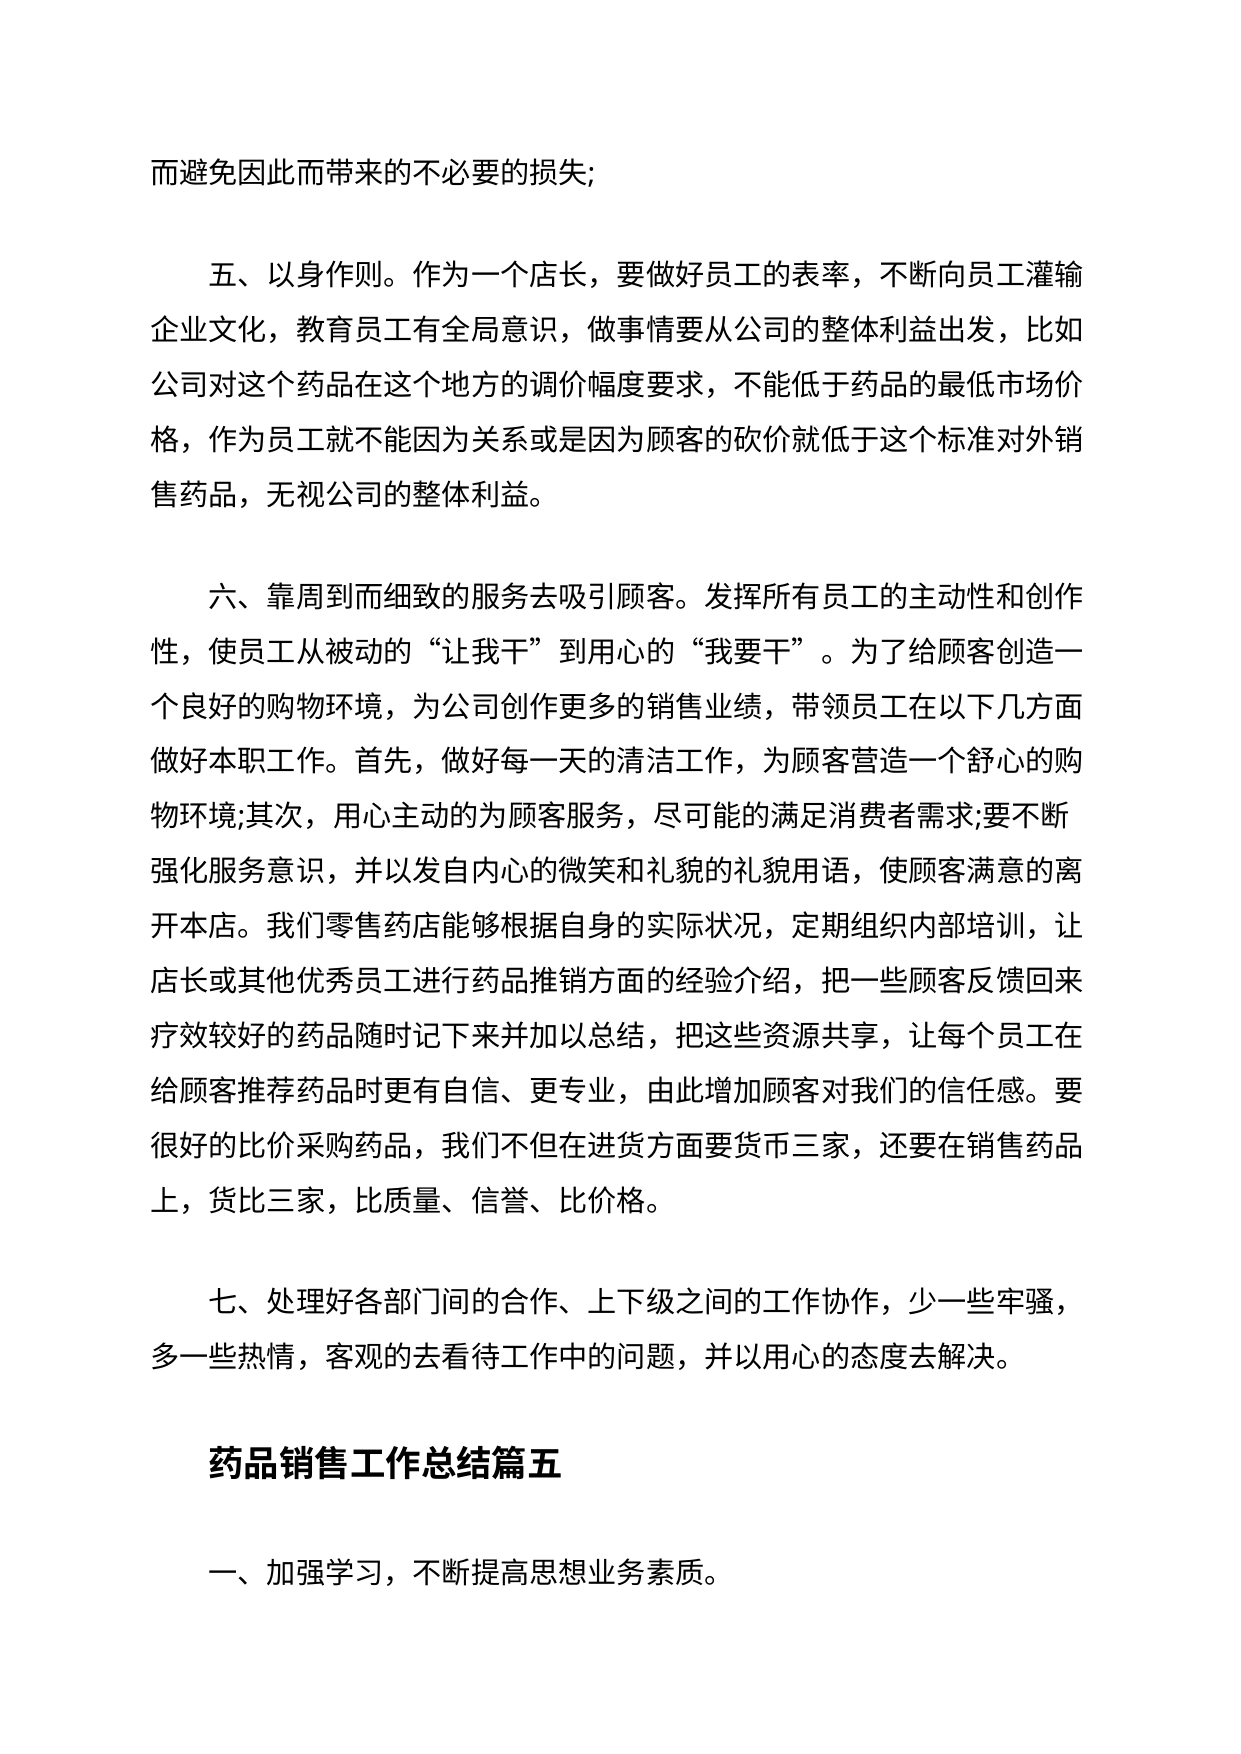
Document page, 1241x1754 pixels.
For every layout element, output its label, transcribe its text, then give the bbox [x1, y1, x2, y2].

text 一、加强学习，不断提高思想业务素质。 [150, 1549, 1090, 1591]
text 药品销售工作总结篇五 [150, 1436, 1090, 1487]
text 七、处理好各部门间的合作、上下级之间的工作协作，少一些牢骚，多一些热情，客观的去看待工作中的问题，并以用心的态度去解决。 [150, 1279, 1090, 1376]
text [150, 150, 1090, 192]
text 五、以身作则。作为一个店长，要做好员工的表率，不断向员工灌输企业文化，教育员工有全局意识，做事情要从公司的整体利益出发，比如公司对这个药品在这个地方的调价幅度要求，不能低于药品的最低市场价格，作为员工就不能因为关系或是因为顾客的砍价就低于这个标准对外销售药品，无视公司的整体利益。 [150, 252, 1090, 514]
text 六、靠周到而细致的服务去吸引顾客。发挥所有员工的主动性和创作性，使员工从被动的“让我干”到用心的“我要干”。为了给顾客创造一个良好的购物环境，为公司创作更多的销售业绩，带领员工在以下几方面做好本职工作。首先，做好每一天的清洁工作，为顾客营造一个舒心的购物环境;其次，用心主动的为顾客服务，尽可能的满足消费者需求;要不断强化服务意识，并以发自内心的微笑和礼貌的礼貌用语，使顾客满意的离开本店。我们零售药店能够根据自身的实际状况，定期组织内部培训，让店长或其他优秀员工进行药品推销方面的经验介绍，把一些顾客反馈回来疗效较好的药品随时记下来并加以总结，把这些资源共享，让每个员工在给顾客推荐药品时更有自信、更专业，由此增加顾客对我们的信任感。要很好的比价采购药品，我们不但在进货方面要货币三家，还要在销售药品上，货比三家，比质量、信誉、比价格。 [150, 573, 1090, 1219]
